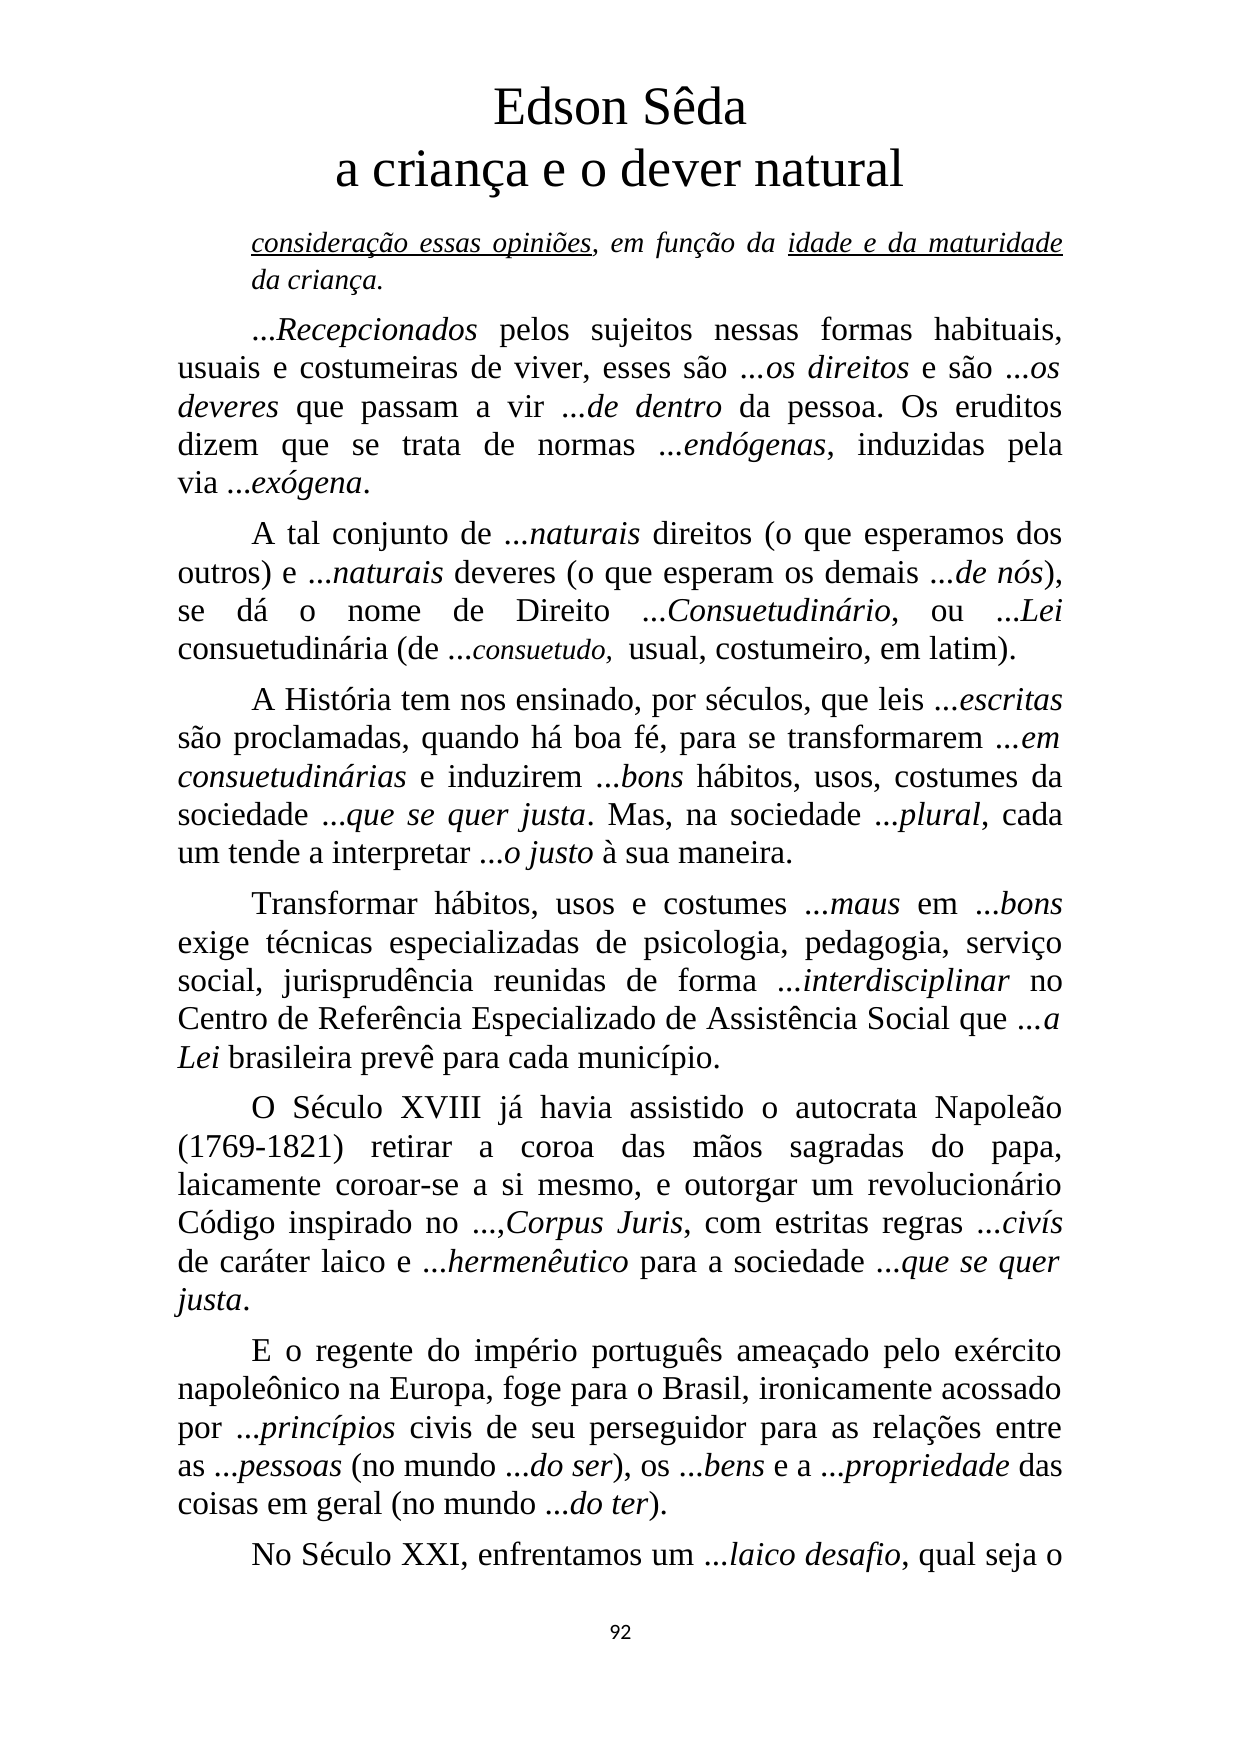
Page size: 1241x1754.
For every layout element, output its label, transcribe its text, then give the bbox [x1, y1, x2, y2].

text A História tem nos ensinado, por séculos, que leis ...escritas são proclamadas, quando há boa fé, para se transformarem ...em consuetudinárias e induzirem ...bons hábitos, usos, costumes da sociedade ...que se quer justa. Mas, na sociedade ...plural, cada um tende a interpretar ...o justo à sua maneira. [177, 679, 1063, 871]
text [251, 225, 1063, 297]
text ...Recepcionados pelos sujeitos nessas formas habituais, usuais e costumeiras de viver, esses são ...os direitos e são ...os deveres que passam a vir ...de dentro da pessoa. Os eruditos dizem que se trata de normas ...endógenas, induzidas pela via ...exógena. [177, 309, 1063, 501]
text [177, 1534, 1063, 1573]
text A tal conjunto de ...naturais direitos (o que esperamos dos outros) e ...naturais deveres (o que esperam os demais ...de nós), se dá o nome de Direito ...Consuetudinário, ou ...Lei consuetudinária (de ...consuetudo, usual, costumeiro, em latim). [177, 513, 1063, 667]
text O Século XVIII já havia assistido o autocrata Napoleão (1769-1821) retirar a coroa das mãos sagradas do papa, laicamente coroar-se a si mesmo, e outorgar um revolucionário Código inspirado no ...,Corpus Juris, com estritas regras ...civís de caráter laico e ...hermenêutico para a sociedade ...que se quer justa. [177, 1088, 1063, 1318]
text Transformar hábitos, usos e costumes ...maus em ...bons exige técnicas especializadas de psicologia, pedagogia, serviço social, jurisprudência reunidas de forma ...interdisciplinar no Centro de Referência Especializado de Assistência Social que ...a Lei brasileira prevê para cada município. [177, 883, 1063, 1075]
text E o regente do império português ameaçado pelo exército napoleônico na Europa, foge para o Brasil, ironicamente acossado por ...princípios civis de seu perseguidor para as relações entre as ...pessoas (no mundo ...do ser), os ...bens e a ...propriedade das coisas em geral (no mundo ...do ter). [177, 1330, 1063, 1522]
